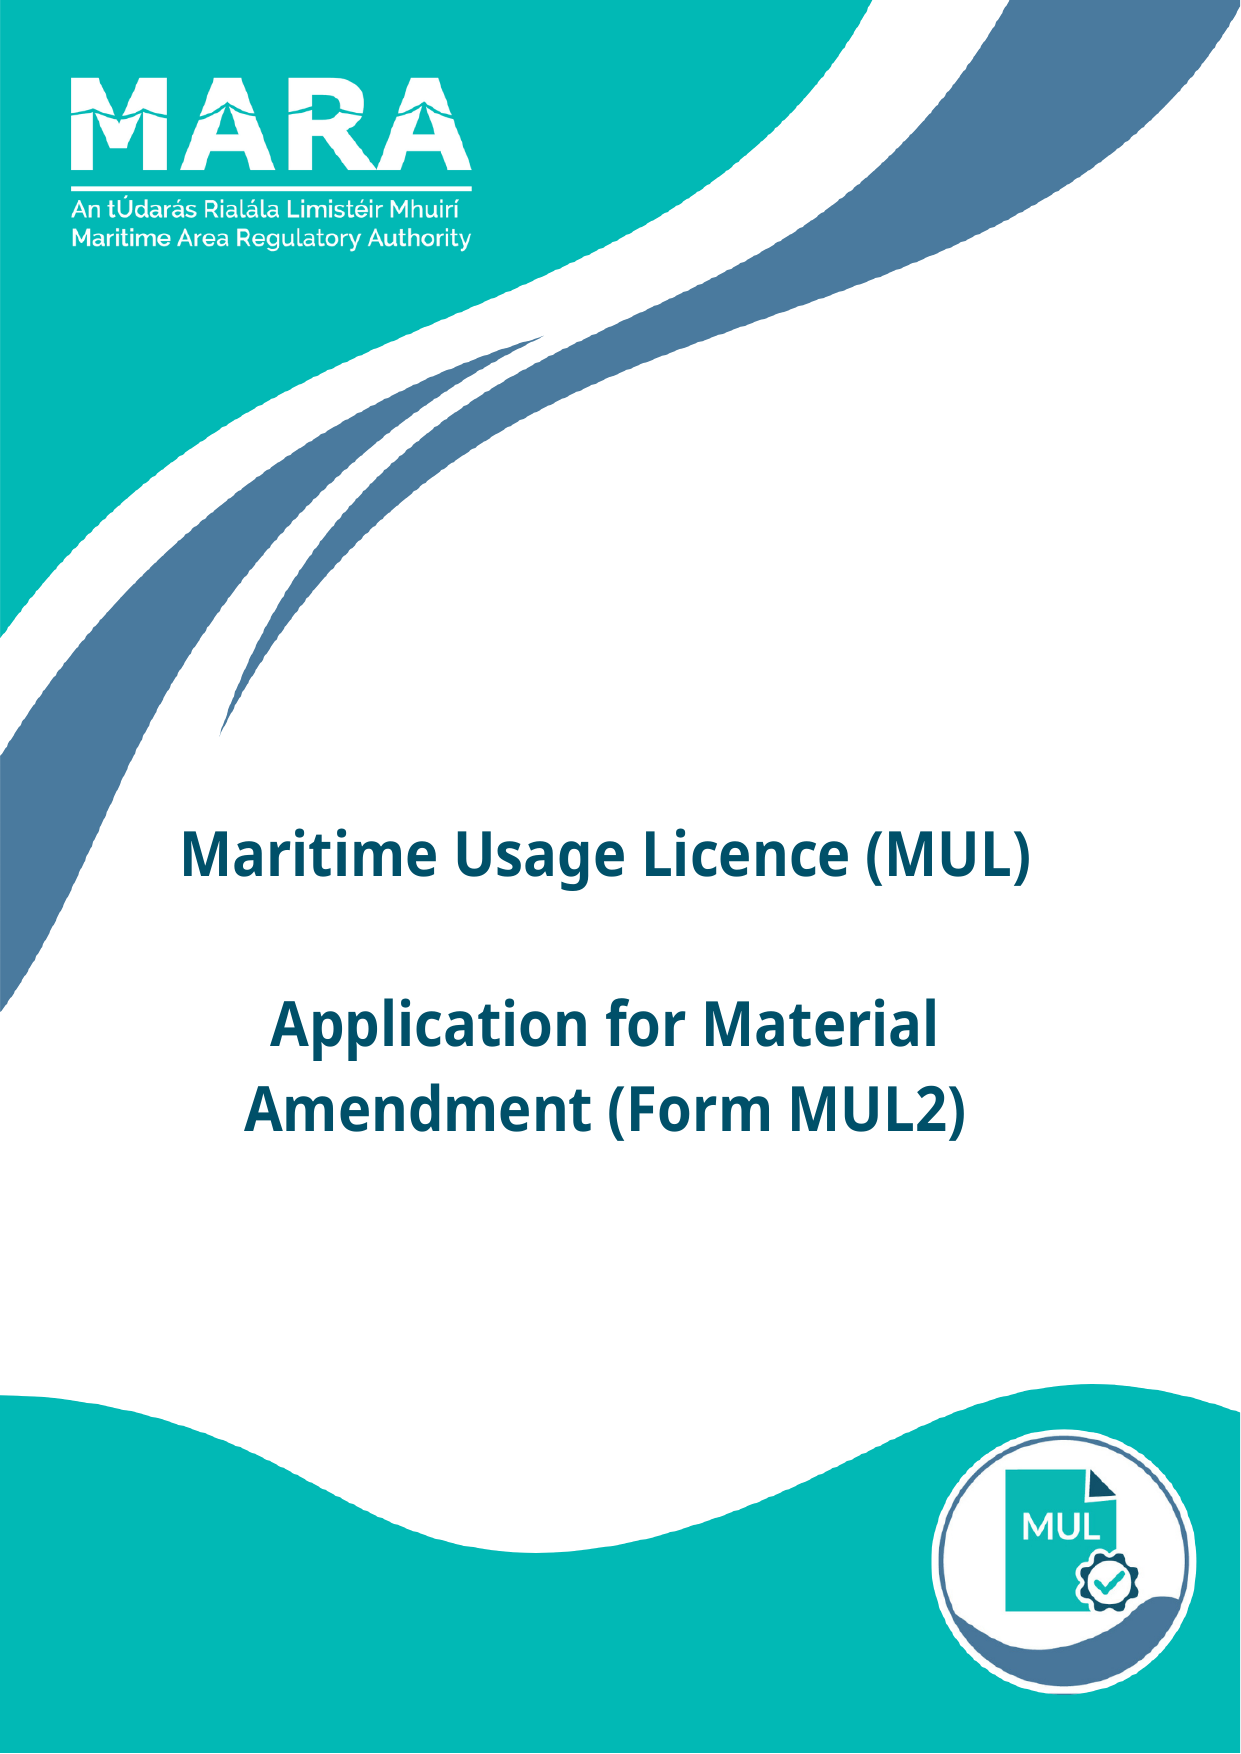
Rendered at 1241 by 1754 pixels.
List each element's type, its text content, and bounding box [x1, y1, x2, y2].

text Maritime Usage Licence (MUL) [103, 810, 1107, 895]
text Application for Material Amendment (Form MUL2) [103, 980, 1107, 1150]
picture [0, 0, 1241, 1753]
